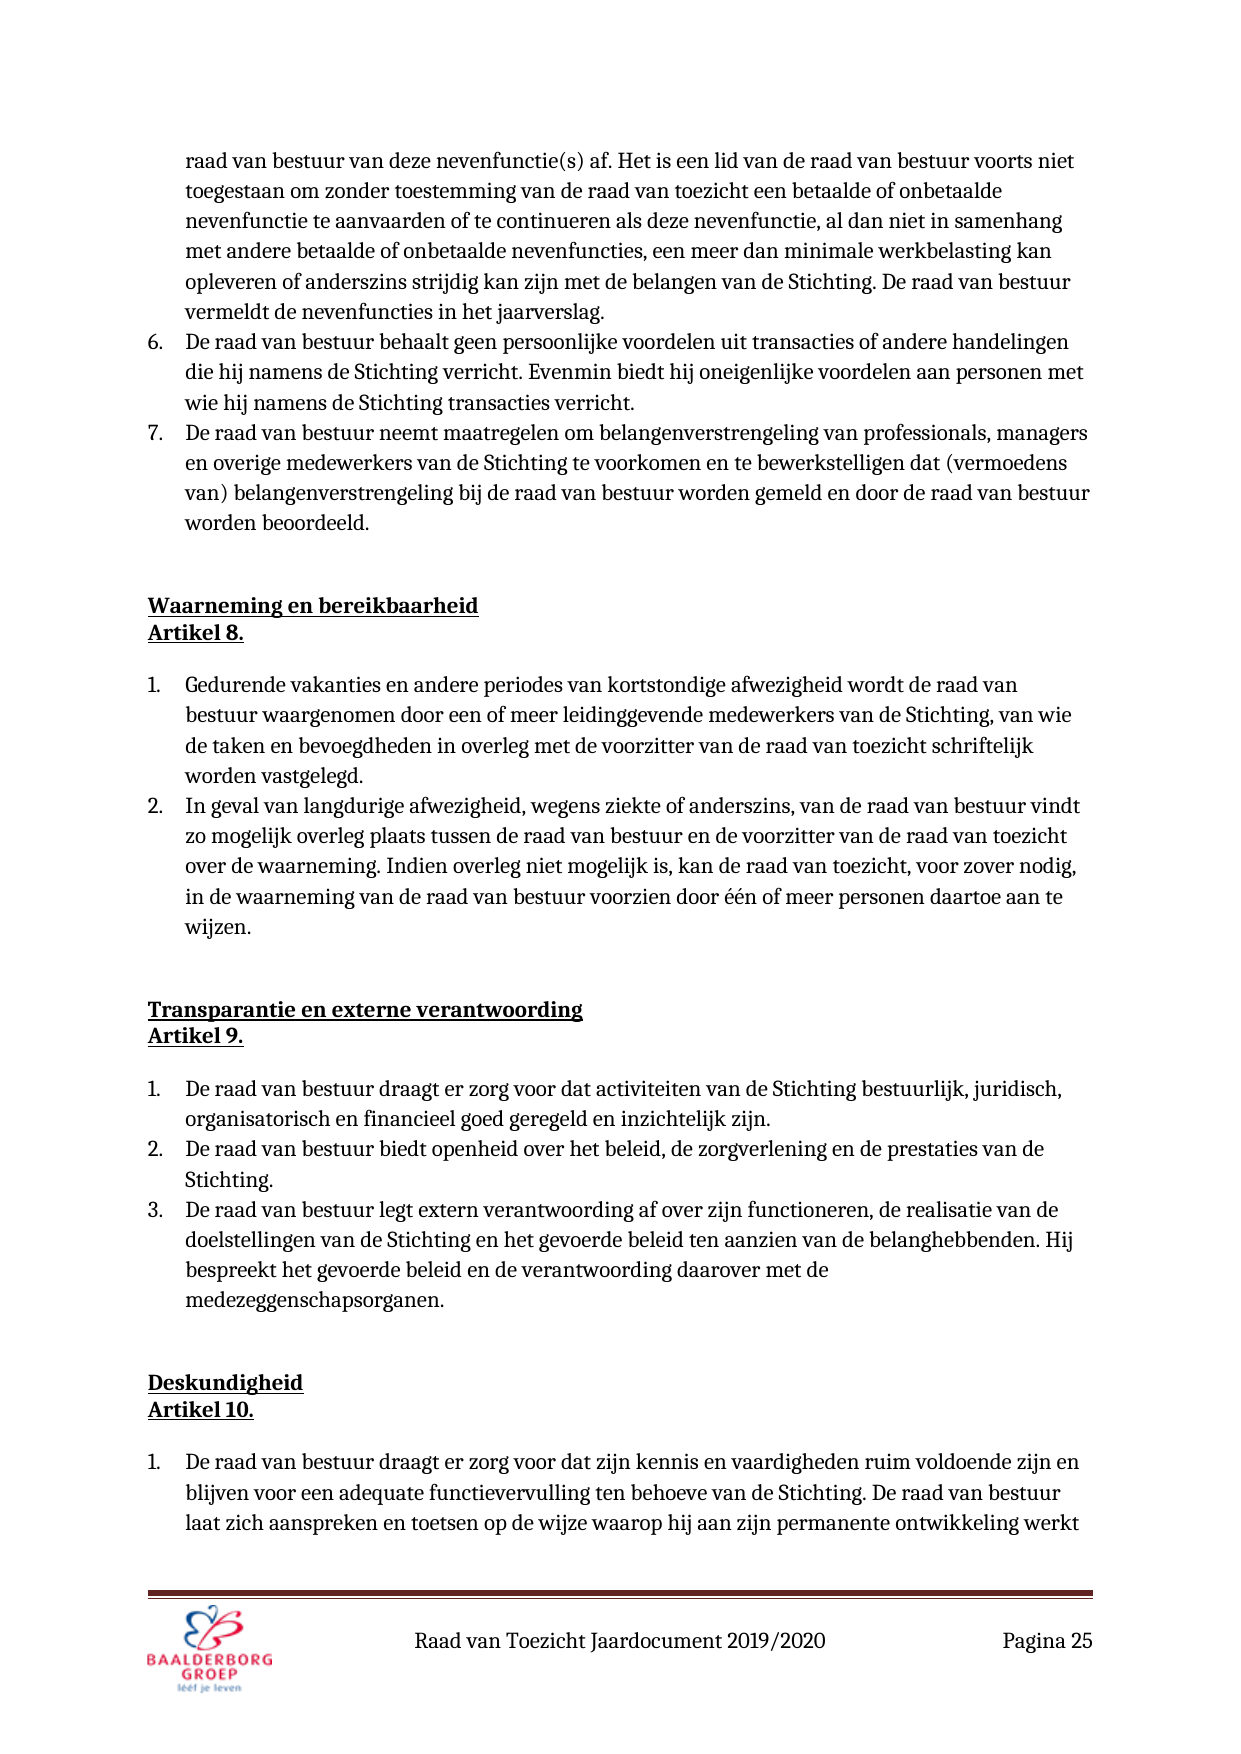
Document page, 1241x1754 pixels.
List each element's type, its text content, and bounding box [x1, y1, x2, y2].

list De raad van bestuur neemt maatregelen om belangenverstrengeling van professionals, managers en overige medewerkers van de Stichting te voorkomen en te bewerkstelligen dat (vermoedens van) belangenverstrengeling bij de raad van bestuur worden gemeld en door de raad van bestuur worden beoordeeld. [148, 419, 1093, 536]
text Artikel 10. [148, 1396, 1093, 1423]
text Waarneming en bereikbaarheid [148, 593, 1093, 619]
text Artikel 8. [148, 619, 1093, 646]
text Artikel 9. [148, 1023, 1093, 1049]
list De raad van bestuur draagt er zorg voor dat activiteiten van de Stichting bestuurlijk, juridisch, organisatorisch en financieel goed geregeld en inzichtelijk zijn. [148, 1076, 1093, 1132]
list Gedurende vakanties en andere periodes van kortstondige afwezigheid wordt de raad van bestuur waargenomen door een of meer leidinggevende medewerkers van de Stichting, van wie de taken en bevoegdheden in overleg met de voorzitter van de raad van toezicht schriftelijk worden vastgelegd. [148, 672, 1093, 789]
picture [146, 1605, 272, 1695]
list De raad van bestuur behaalt geen persoonlijke voordelen uit transacties of andere handelingen die hij namens de Stichting verricht. Evenmin biedt hij oneigenlijke voordelen aan personen met wie hij namens de Stichting transacties verricht. [148, 329, 1093, 416]
text Deskundigheid [148, 1370, 1093, 1396]
list In geval van langdurige afwezigheid, wegens ziekte of anderszins, van de raad van bestuur vindt zo mogelijk overleg plaats tussen de raad van bestuur en de voorzitter van de raad van toezicht over de waarneming. Indien overleg niet mogelijk is, kan de raad van toezicht, voor zover nodig, in de waarneming van de raad van bestuur voorzien door één of meer personen daartoe aan te wijzen. [148, 793, 1093, 940]
list De raad van bestuur legt extern verantwoording af over zijn functioneren, de realisatie van de doelstellingen van de Stichting en het gevoerde beleid ten aanzien van de belanghebbenden. Hij bespreekt het gevoerde beleid en de verantwoording daarover met de medezeggenschapsorganen. [148, 1197, 1093, 1313]
text Transparantie en externe verantwoording [148, 997, 1093, 1023]
list De raad van bestuur biedt openheid over het beleid, de zorgverlening en de prestaties van de Stichting. [148, 1136, 1093, 1193]
